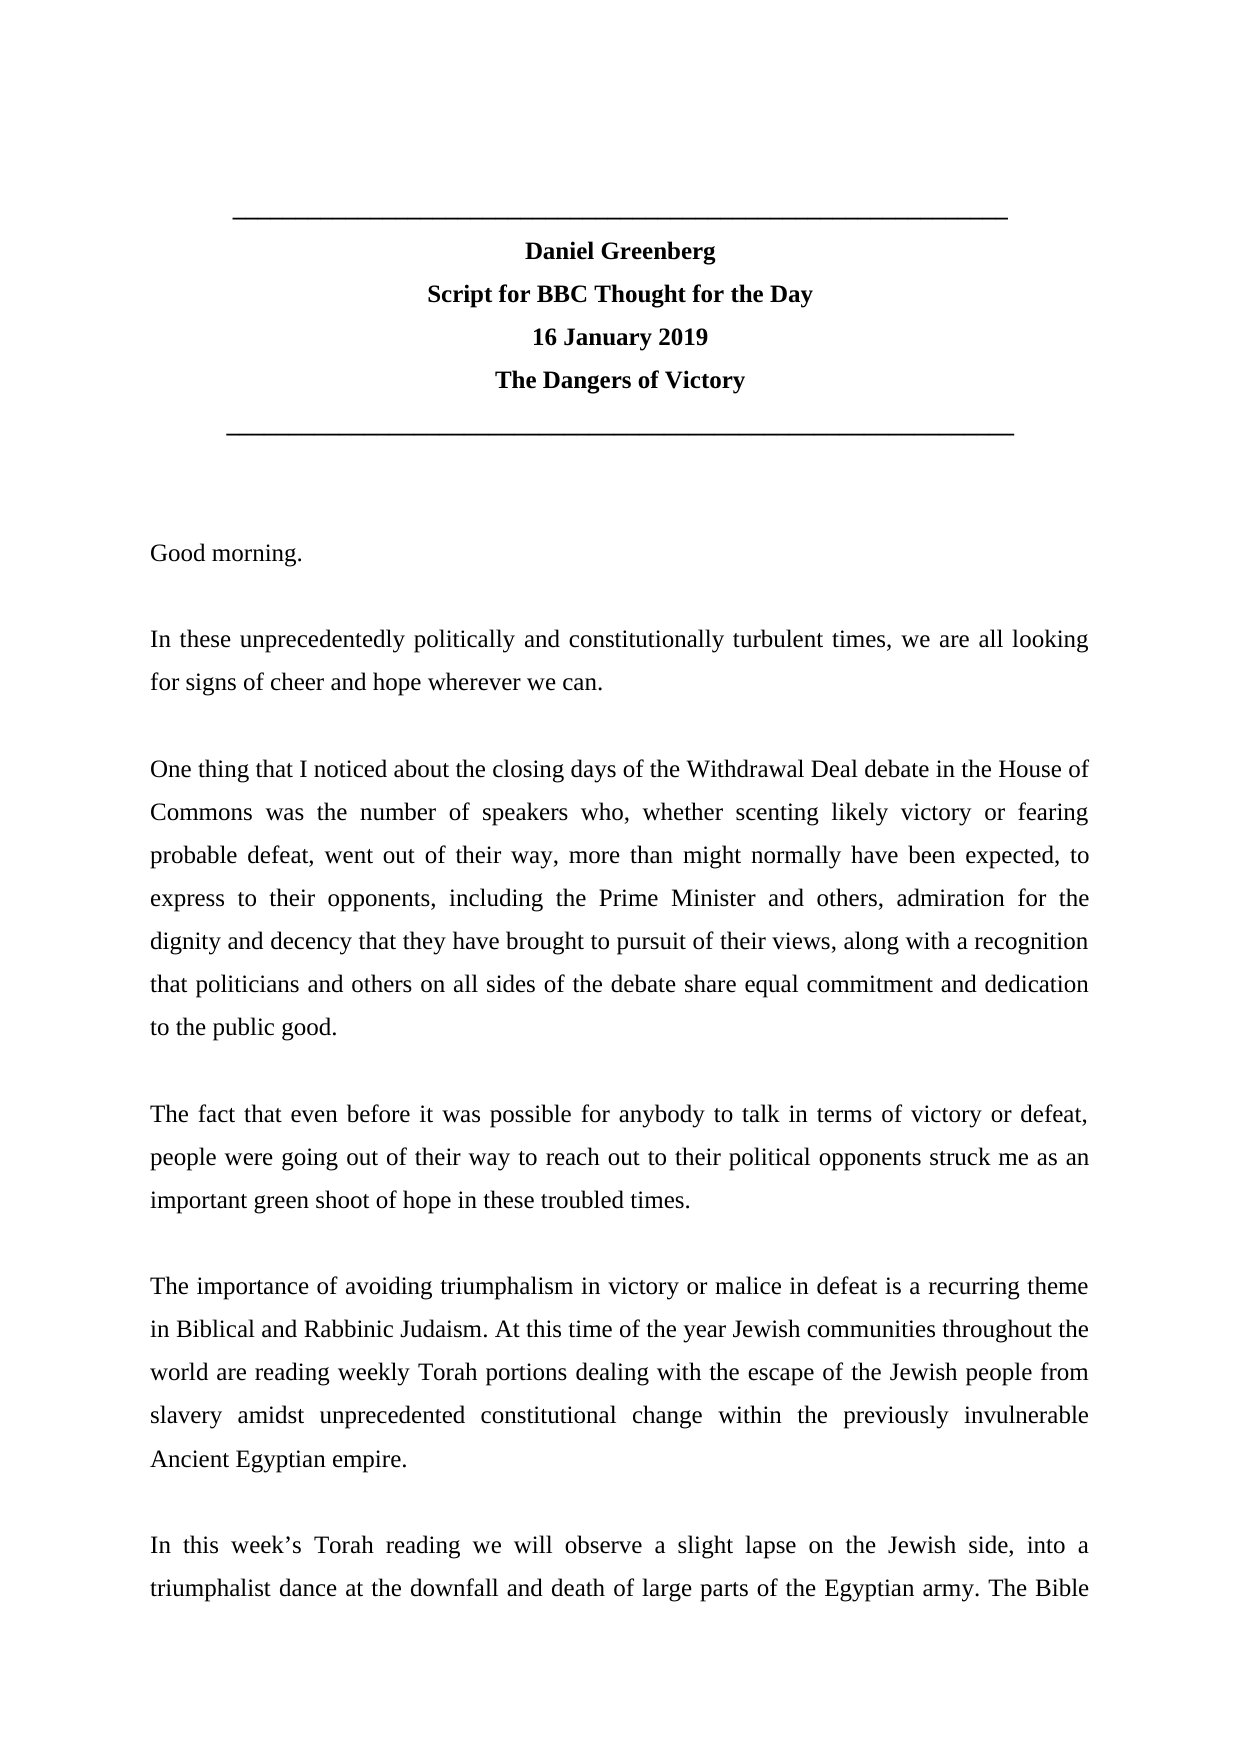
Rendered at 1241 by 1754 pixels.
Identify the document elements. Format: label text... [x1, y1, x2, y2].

text In these unprecedentedly politically and constitutionally turbulent times, we are all looking for signs of cheer and hope wherever we can. [150, 624, 1090, 696]
text Daniel Greenberg [150, 236, 1090, 265]
text ______________________________________________________________ [150, 193, 1090, 222]
text Good morning. [150, 538, 1090, 567]
text The fact that even before it was possible for anybody to talk in terms of victory or defeat, people were going out of their way to reach out to their political opponents struck me as an important green shoot of hope in these troubled times. [150, 1099, 1090, 1214]
text 16 January 2019 [150, 322, 1090, 351]
text The importance of avoiding triumphalism in victory or malice in defeat is a recurring theme in Biblical and Rabbinic Judaism. At this time of the year Jewish communities throughout the world are reading weekly Torah portions dealing with the escape of the Jewish people from slavery amidst unprecedented constitutional change within the previously invulnerable Ancient Egyptian empire. [150, 1271, 1090, 1472]
text The Dangers of Victory [150, 366, 1090, 394]
text Script for BBC Thought for the Day [150, 279, 1090, 308]
text One thing that I noticed about the closing days of the Withdrawal Deal debate in the House of Commons was the number of speakers who, whether scenting likely victory or fearing probable defeat, went out of their way, more than might normally have been expected, to express to their opponents, including the Prime Minister and others, admiration for the dignity and decency that they have brought to pursuit of their views, along with a recognition that politicians and others on all sides of the debate share equal commitment and dedication to the public good. [150, 754, 1090, 1041]
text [150, 1530, 1090, 1602]
text _______________________________________________________________ [150, 409, 1090, 437]
